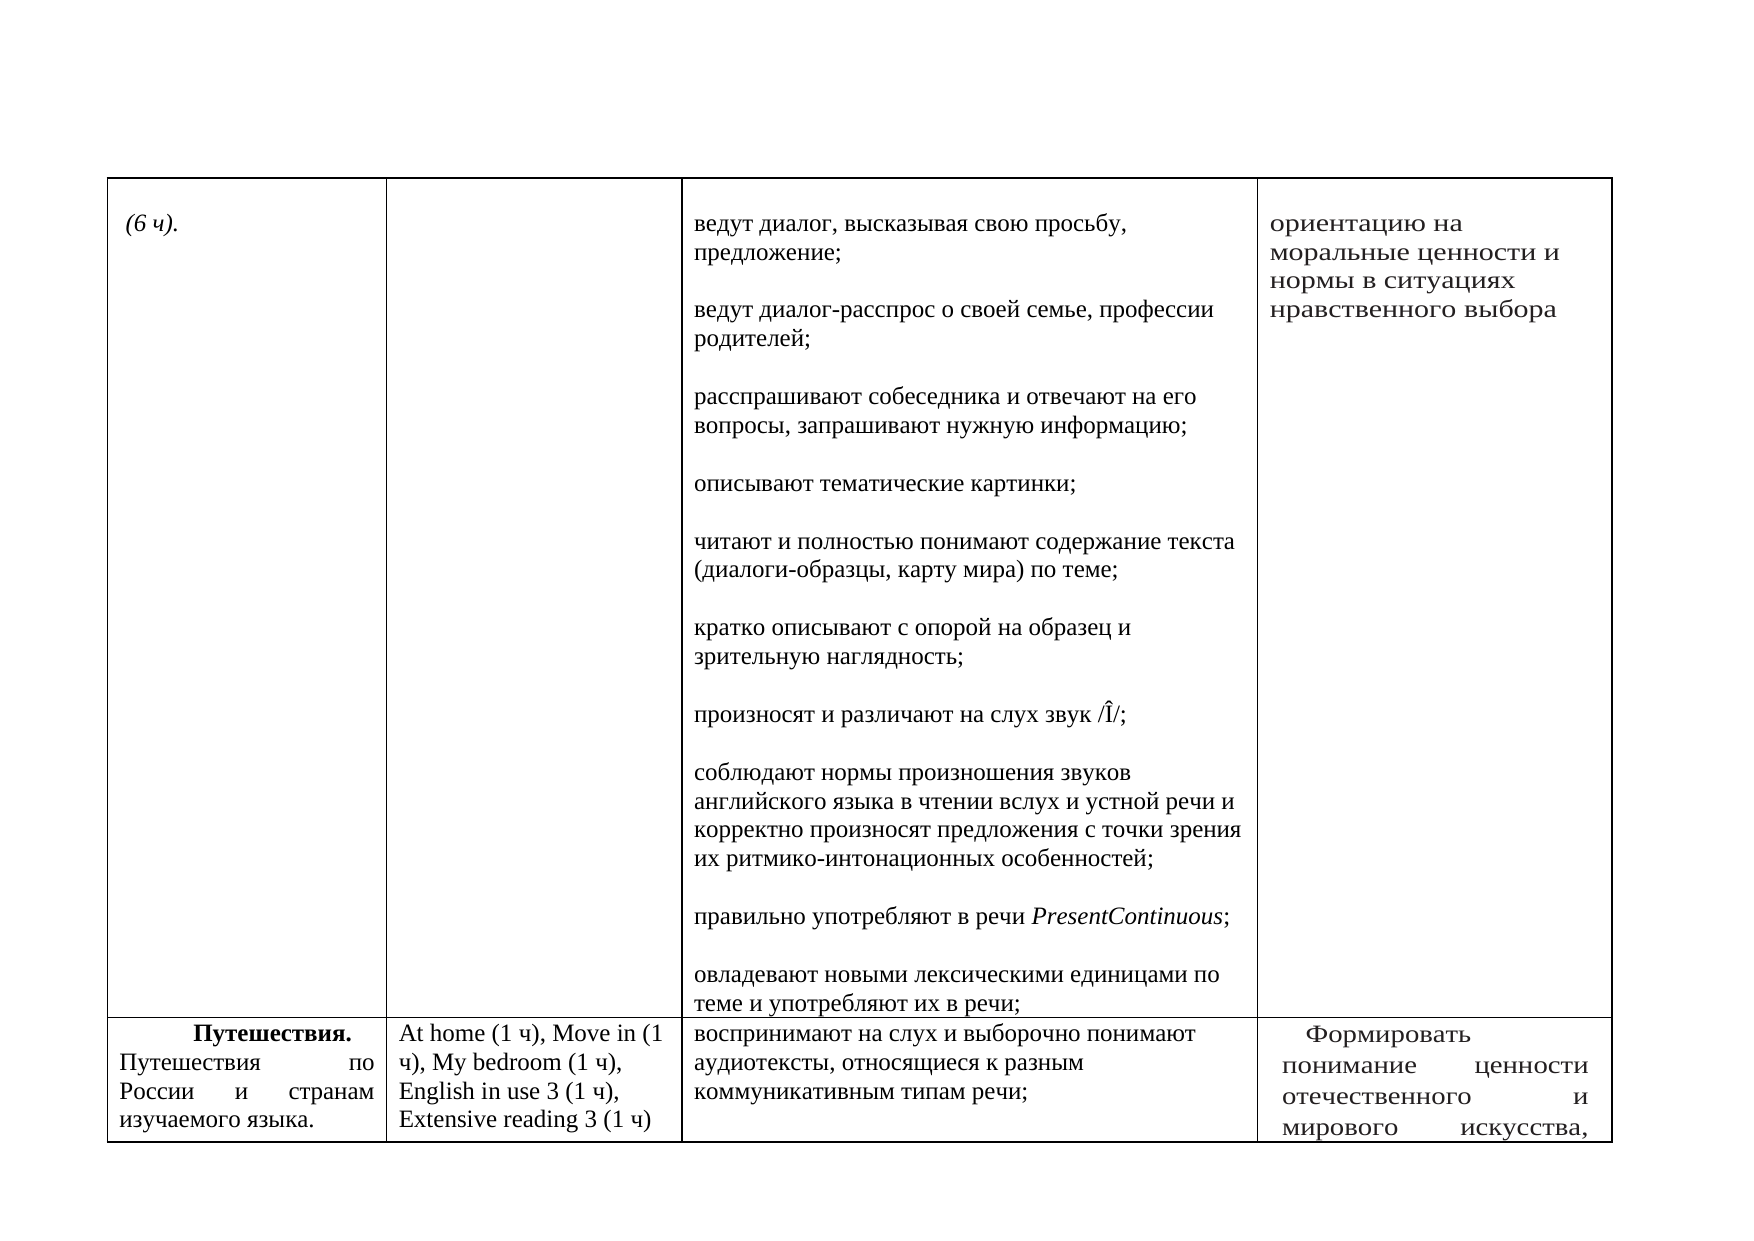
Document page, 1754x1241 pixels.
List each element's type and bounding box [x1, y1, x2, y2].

table_cell [108, 1018, 386, 1141]
table_cell [387, 179, 681, 1017]
table_cell [1258, 1018, 1611, 1141]
table_cell [1258, 179, 1611, 1017]
table_cell [108, 179, 386, 1017]
table_cell [683, 1018, 1257, 1141]
table_cell [683, 179, 1257, 1017]
table_cell [387, 1018, 681, 1141]
